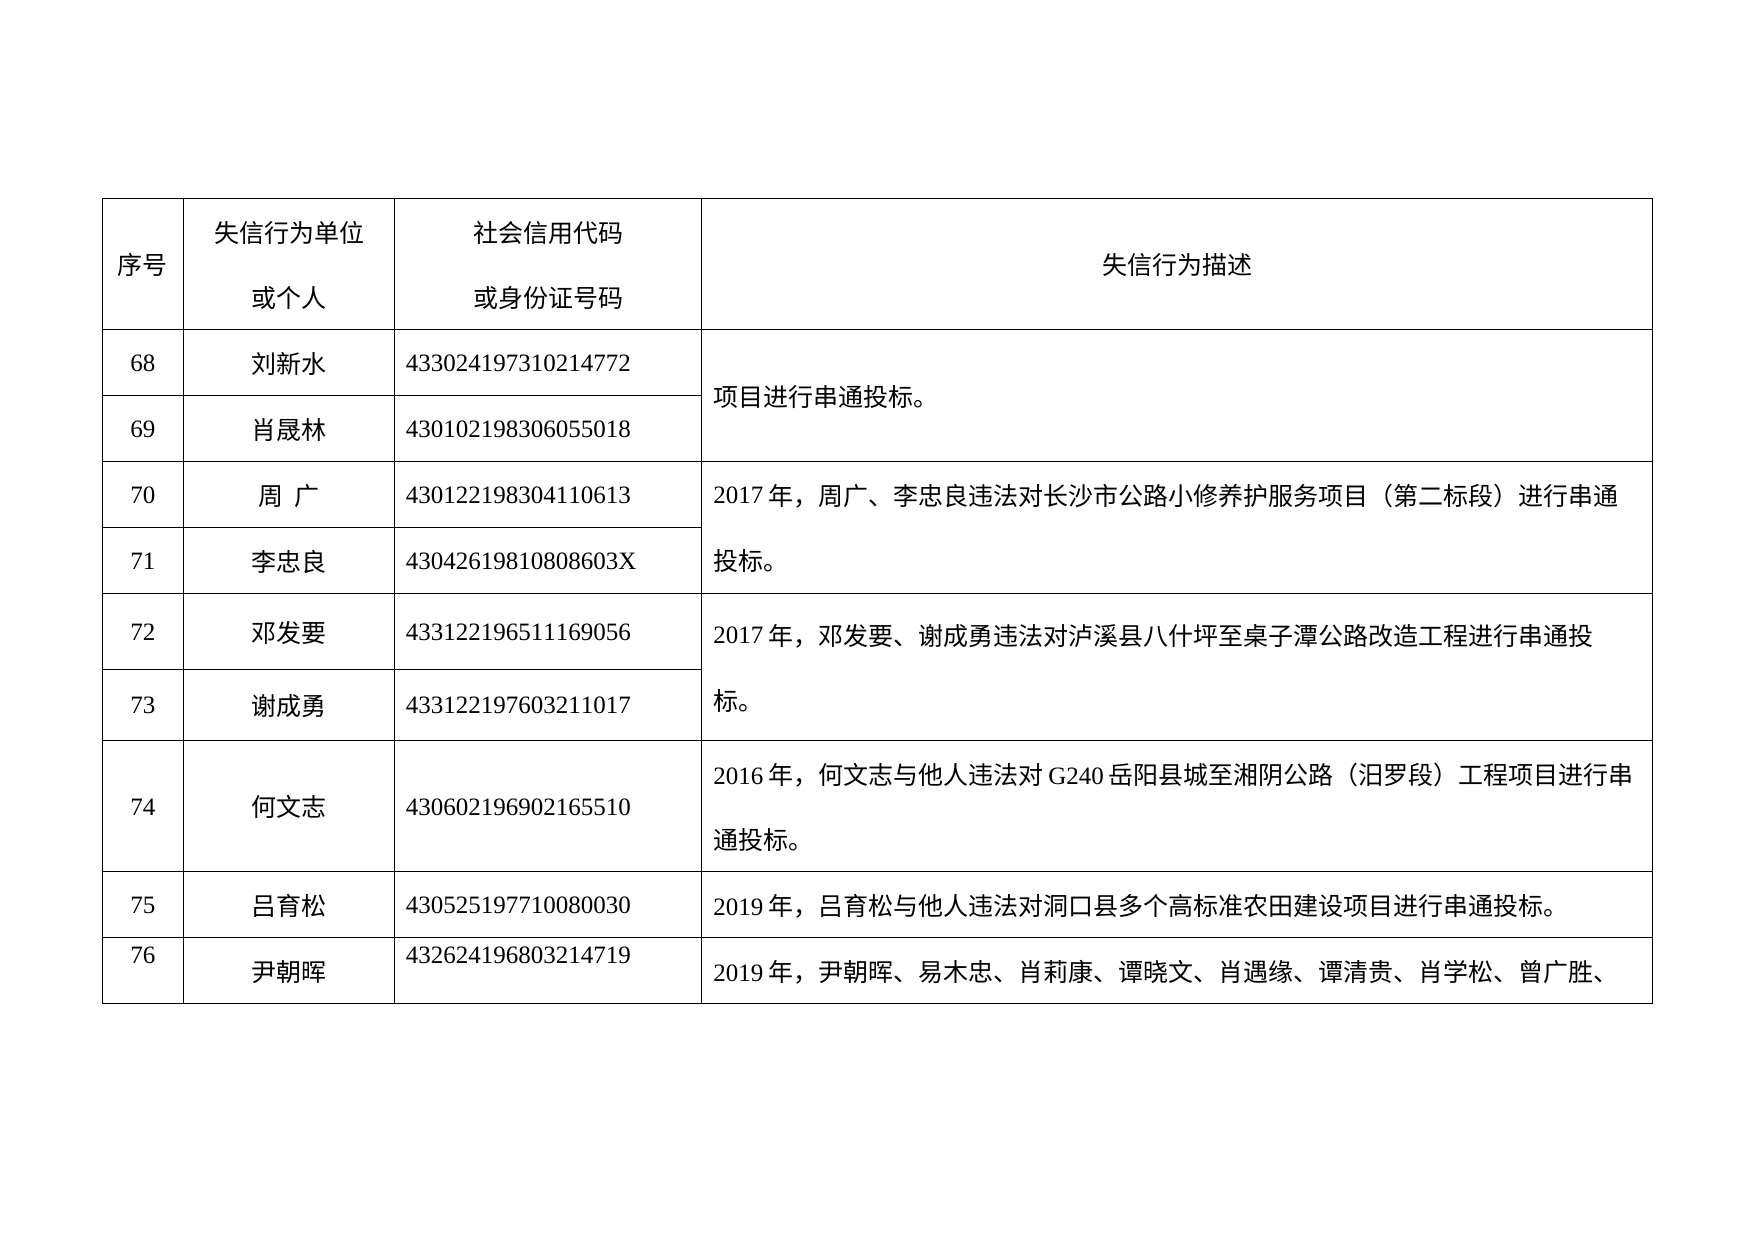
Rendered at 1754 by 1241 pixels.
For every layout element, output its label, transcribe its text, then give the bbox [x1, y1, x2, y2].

table_cell 76 [103, 938, 183, 1003]
table_cell 433024197310214772 [395, 330, 701, 395]
table_cell 43042619810808603X [395, 528, 701, 593]
table_cell 何文志 [184, 741, 394, 871]
table_cell 430602196902165510 [395, 741, 701, 871]
table_header 社会信用代码 或身份证号码 [395, 199, 701, 329]
table_cell 邓发要 [184, 594, 394, 669]
table_cell 肖晟林 [184, 396, 394, 461]
table_cell 433122196511169056 [395, 594, 701, 669]
table_cell 68 [103, 330, 183, 395]
table_cell 430122198304110613 [395, 462, 701, 527]
table_cell 433122197603211017 [395, 670, 701, 740]
table_cell 72 [103, 594, 183, 669]
table_cell 70 [103, 462, 183, 527]
table_cell 2017年，邓发要、谢成勇违法对泸溪县八什坪至桌子潭公路改造工程进行串通投标。 [702, 594, 1652, 740]
table_cell 2019年，吕育松与他人违法对洞口县多个高标准农田建设项目进行串通投标。 [702, 872, 1652, 937]
table_cell 2017年，周广、李忠良违法对长沙市公路小修养护服务项目（第二标段）进行串通投标。 [702, 462, 1652, 593]
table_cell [702, 330, 1652, 461]
table_cell 71 [103, 528, 183, 593]
table_cell 刘新水 [184, 330, 394, 395]
table_cell 74 [103, 741, 183, 871]
table_cell 尹朝晖 [184, 938, 394, 1003]
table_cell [702, 938, 1652, 1003]
table_cell 李忠良 [184, 528, 394, 593]
table_cell 430525197710080030 [395, 872, 701, 937]
table_cell 432624196803214719 [395, 938, 701, 1003]
table_cell 73 [103, 670, 183, 740]
table_cell 周 广 [184, 462, 394, 527]
table_cell 2016年，何文志与他人违法对G240岳阳县城至湘阴公路（汨罗段）工程项目进行串通投标。 [702, 741, 1652, 871]
table_header 失信行为单位 或个人 [184, 199, 394, 329]
table_cell 69 [103, 396, 183, 461]
table_header 序号 [103, 199, 183, 329]
table_header 失信行为描述 [702, 199, 1652, 329]
table_cell 谢成勇 [184, 670, 394, 740]
table_cell 吕育松 [184, 872, 394, 937]
table_cell 430102198306055018 [395, 396, 701, 461]
table_cell 75 [103, 872, 183, 937]
